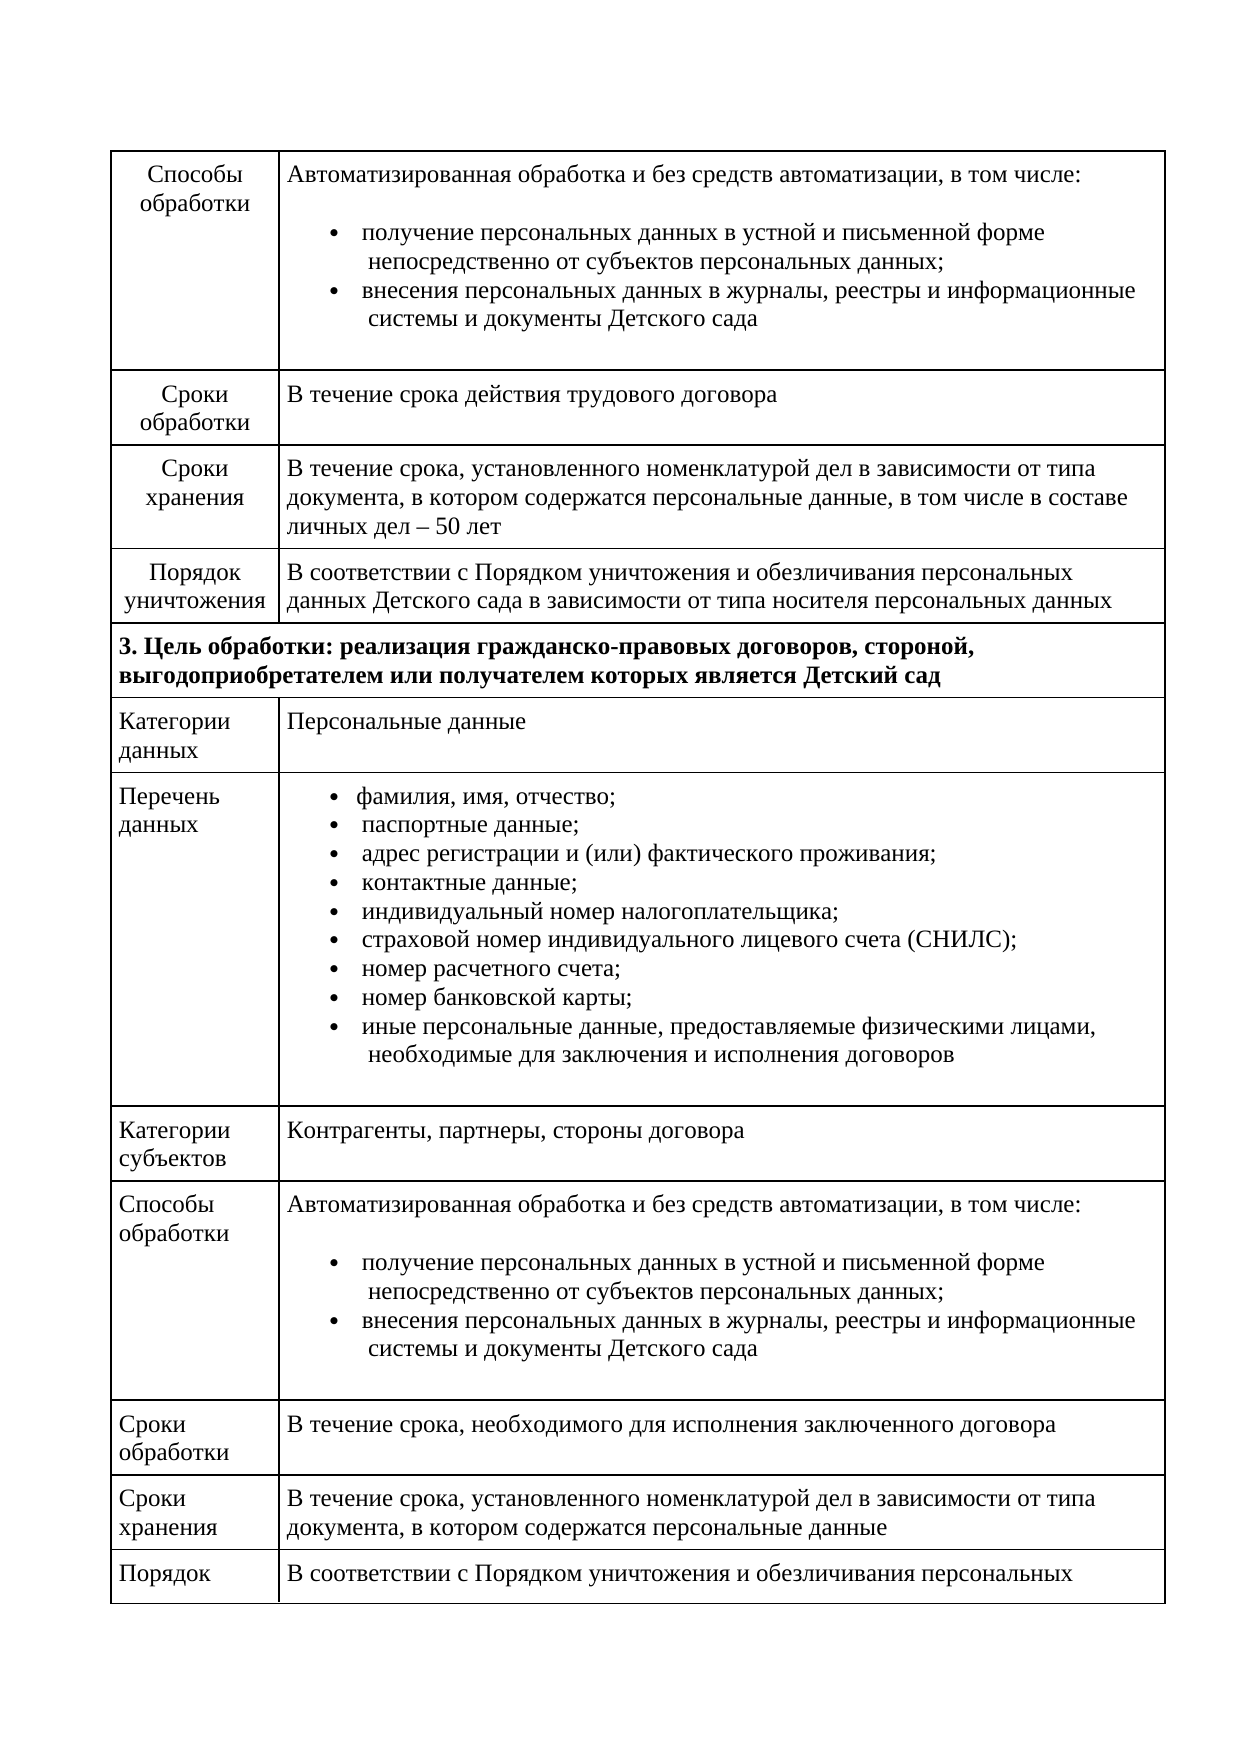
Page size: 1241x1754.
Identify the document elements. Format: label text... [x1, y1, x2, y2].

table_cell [280, 1550, 1164, 1602]
table_cell Сроки хранения [112, 1476, 278, 1549]
table_cell Сроки обработки [112, 371, 278, 444]
table_cell В течение срока, установленного номенклатурой дел в зависимости от типа документа, в котором содержатся персональные данные [280, 1476, 1164, 1549]
table_cell Категории субъектов [112, 1107, 278, 1180]
table_cell Персональные данные [280, 698, 1164, 771]
table_cell Способы обработки [112, 1182, 278, 1399]
table_cell Порядок уничтожения [112, 549, 278, 622]
table_cell В течение срока действия трудового договора [280, 371, 1164, 444]
table_cell Перечень данных [112, 773, 278, 1105]
table_cell Автоматизированная обработка и без средств автоматизации, в том числе: получение персональных данных в устной и письменной форме непосредственно от субъектов персональных данных; внесения персональных данных в журналы, реестры и информационные системы и документы Детского сада [280, 152, 1164, 369]
table_cell Сроки хранения [112, 446, 278, 547]
table_cell В соответствии с Порядком уничтожения и обезличивания персональных данных Детского сада в зависимости от типа носителя персональных данных [280, 549, 1164, 622]
table_cell Автоматизированная обработка и без средств автоматизации, в том числе: получение персональных данных в устной и письменной форме непосредственно от субъектов персональных данных; внесения персональных данных в журналы, реестры и информационные системы и документы Детского сада [280, 1182, 1164, 1399]
table_cell Категории данных [112, 698, 278, 771]
table_cell Порядок уничтожения [112, 1550, 278, 1602]
table_cell 3. Цель обработки: реализация гражданско-правовых договоров, стороной, выгодоприобретателем или получателем которых является Детский сад [112, 624, 1164, 697]
table_cell В течение срока, установленного номенклатурой дел в зависимости от типа документа, в котором содержатся персональные данные, в том числе в составе личных дел – 50 лет [280, 446, 1164, 547]
table_cell Контрагенты, партнеры, стороны договора [280, 1107, 1164, 1180]
table_cell Способы обработки [112, 152, 278, 369]
table_cell фамилия, имя, отчество; паспортные данные; адрес регистрации и (или) фактического проживания; контактные данные; индивидуальный номер налогоплательщика; страховой номер индивидуального лицевого счета (СНИЛС); номер расчетного счета; номер банковской карты; иные персональные данные, предоставляемые физическими лицами, необходимые для заключения и исполнения договоров [280, 773, 1164, 1105]
table_cell Сроки обработки [112, 1401, 278, 1474]
table_cell В течение срока, необходимого для исполнения заключенного договора [280, 1401, 1164, 1474]
